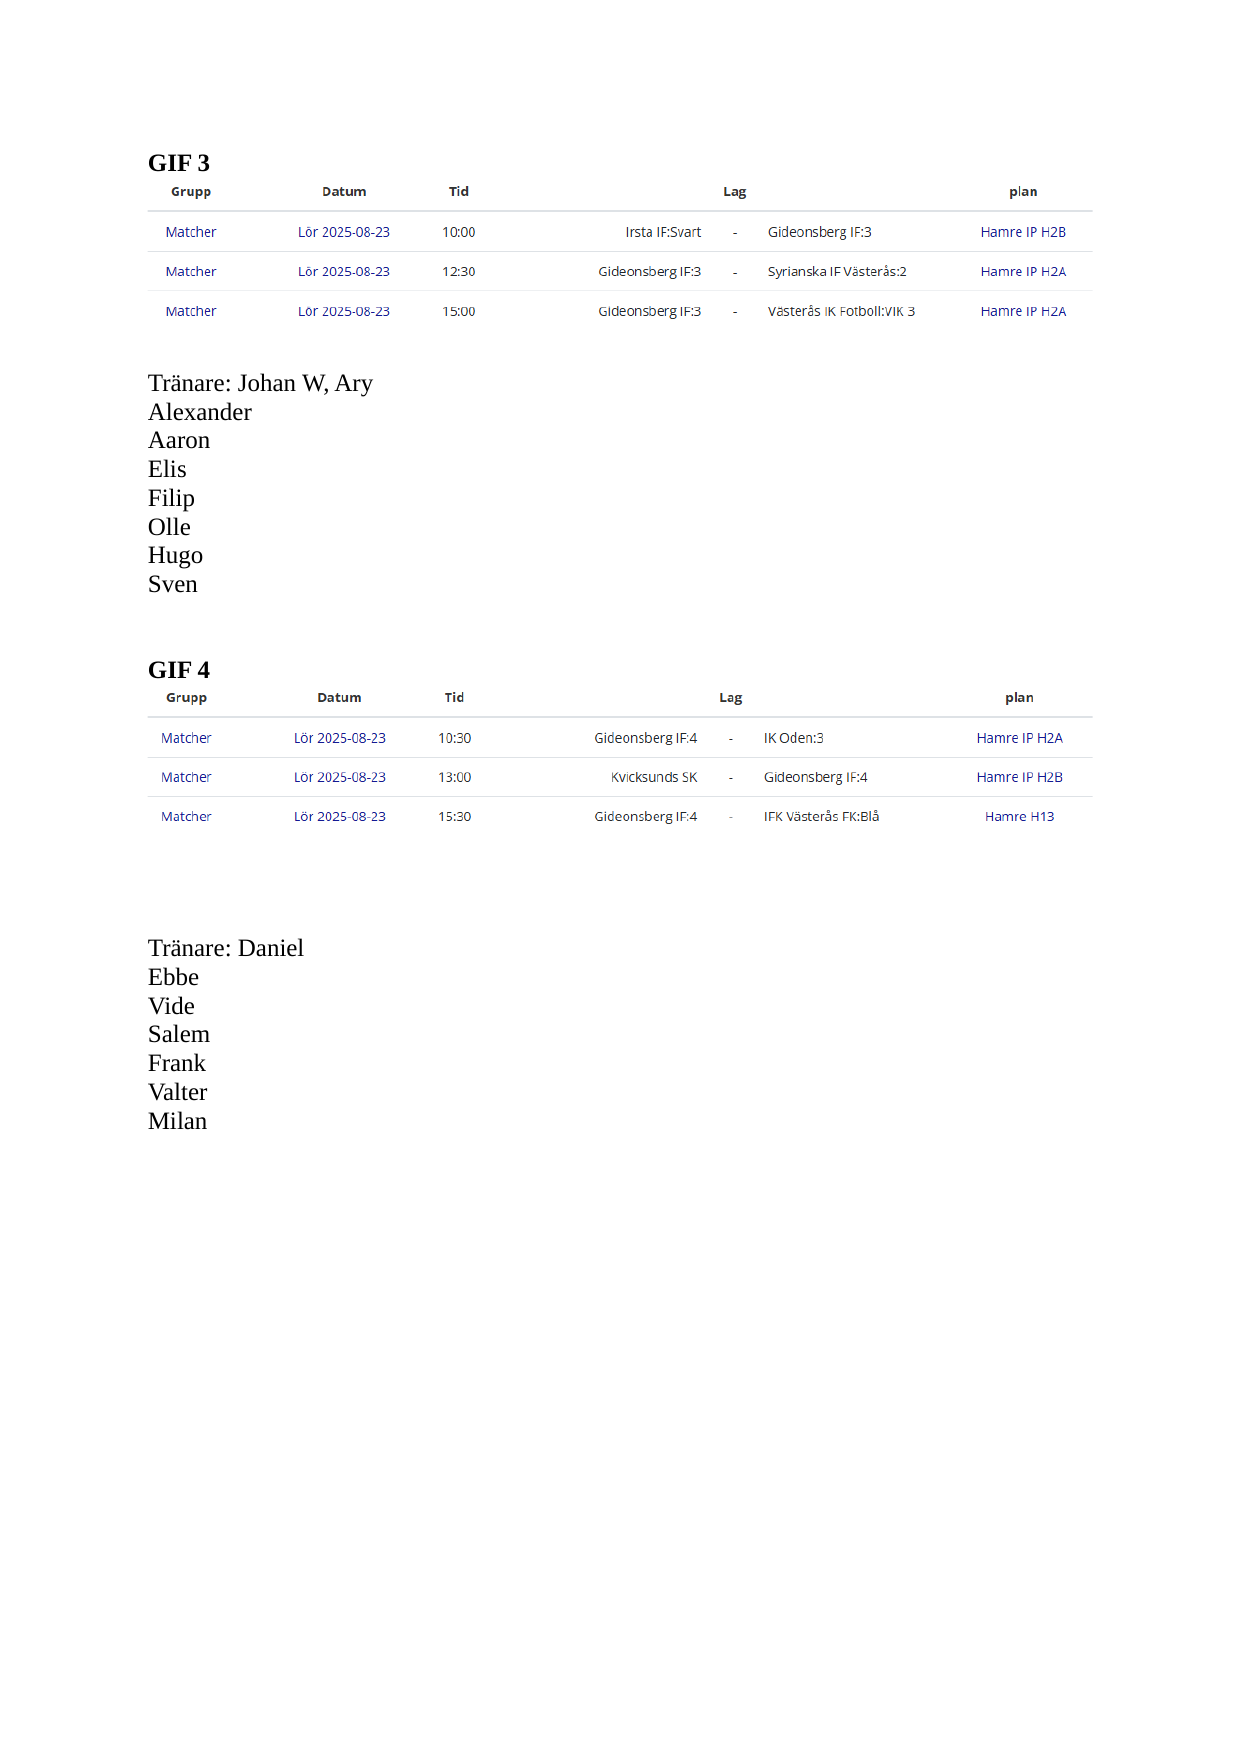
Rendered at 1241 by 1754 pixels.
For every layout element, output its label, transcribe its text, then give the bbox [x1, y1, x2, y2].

text Milan [148, 1106, 1093, 1134]
text Alexander [148, 397, 1093, 425]
text Aaron [148, 425, 1093, 454]
text Elis [148, 454, 1093, 483]
text Vide [148, 991, 1093, 1019]
text Filip [148, 483, 1093, 512]
text GIF 4 [148, 655, 1093, 684]
text Frank [148, 1048, 1093, 1077]
text GIF 3 [148, 148, 1093, 176]
text Salem [148, 1019, 1093, 1048]
picture [147, 684, 1093, 847]
text Valter [148, 1077, 1093, 1106]
text Sven [148, 569, 1093, 598]
text Tränare: Johan W, Ary [148, 368, 1093, 397]
text Hugo [148, 540, 1093, 569]
picture [147, 176, 1093, 340]
text Ebbe [148, 962, 1093, 991]
text Tränare: Daniel [148, 933, 1093, 962]
text Olle [148, 512, 1093, 540]
